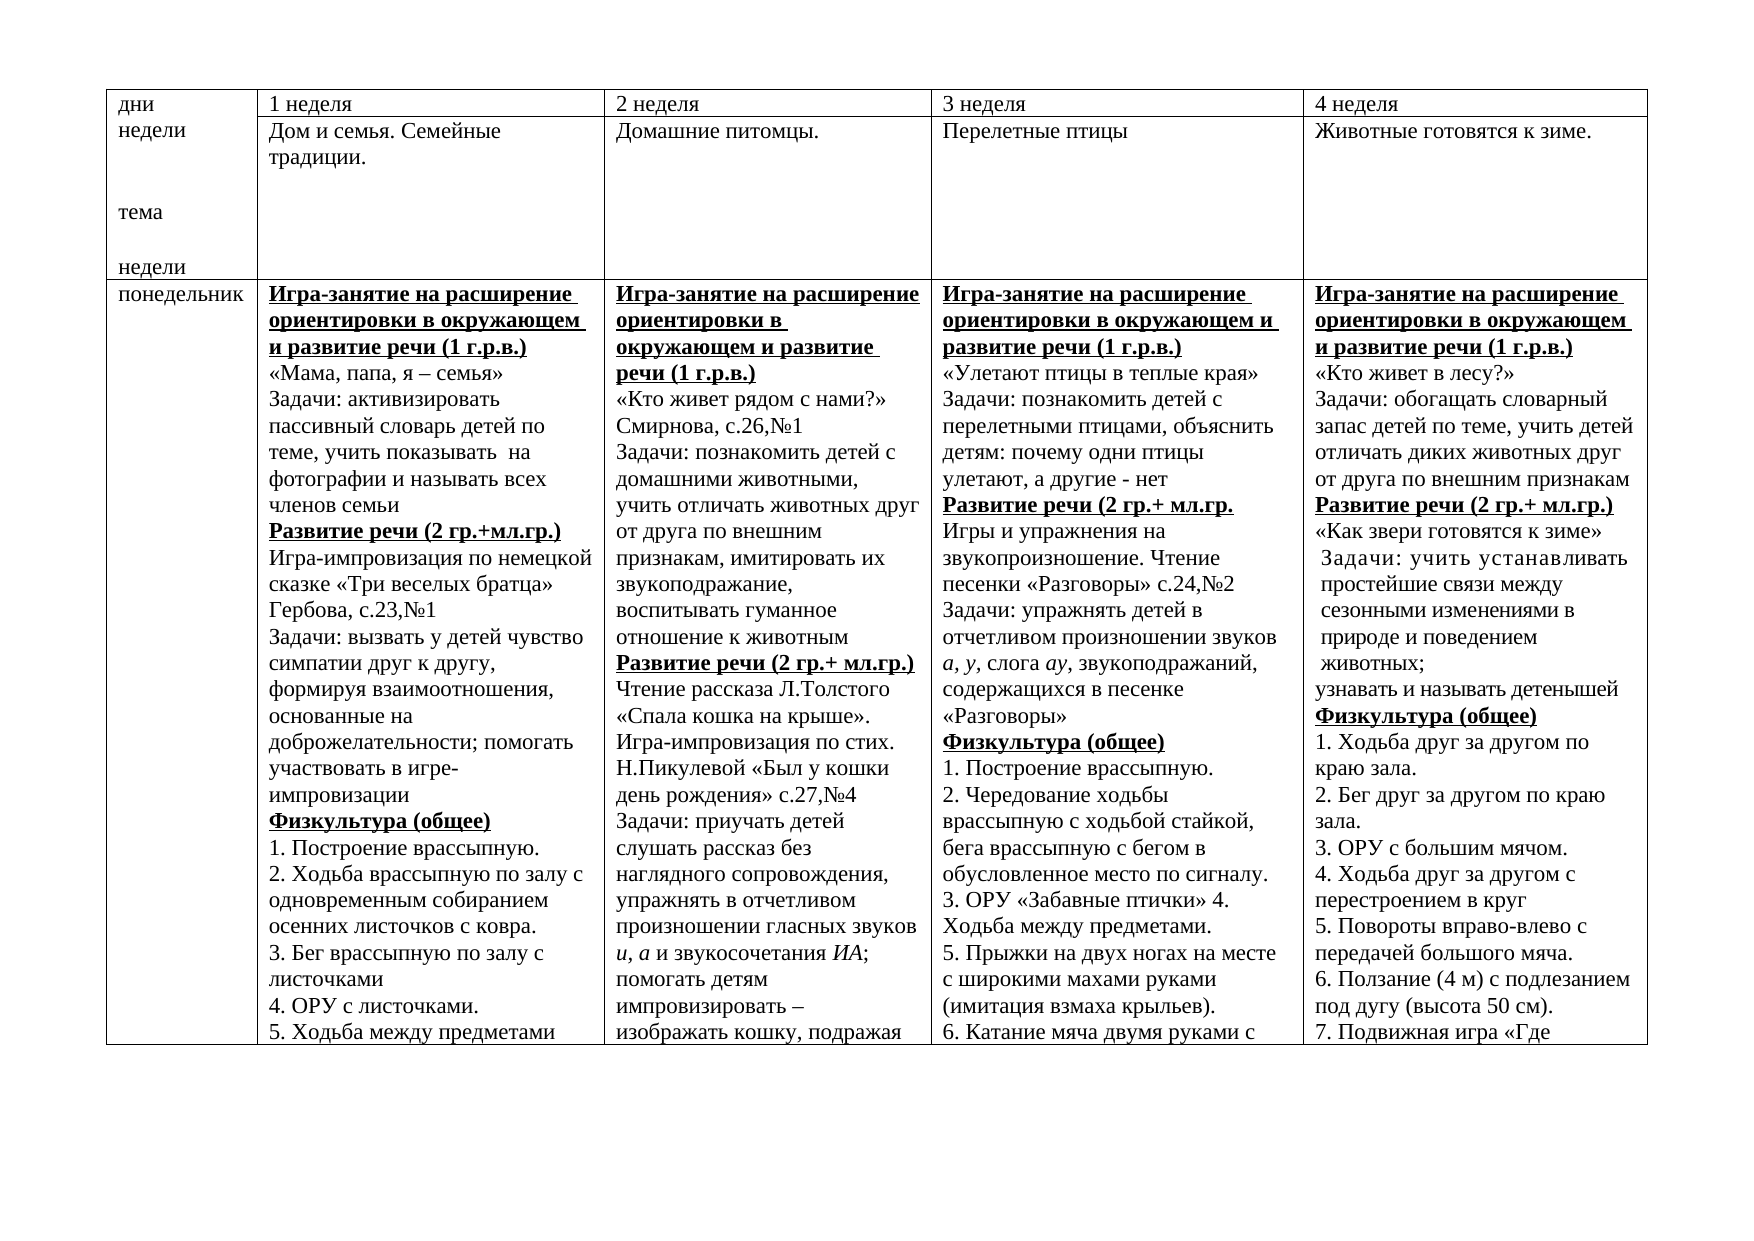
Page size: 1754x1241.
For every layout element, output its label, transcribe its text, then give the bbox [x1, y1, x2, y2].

table_cell 3 неделя [932, 90, 1303, 116]
table_cell дни недели тема недели [107, 90, 257, 279]
table_cell Дом и семья. Семейные традиции. [258, 117, 604, 279]
table_cell 1 неделя [258, 90, 604, 116]
table_cell Перелетные птицы [932, 117, 1303, 279]
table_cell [932, 280, 1303, 1044]
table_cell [605, 280, 931, 1044]
table_cell Животные готовятся к зиме. [1304, 117, 1647, 279]
table_cell 4 неделя [1304, 90, 1647, 116]
table_cell Домашние питомцы. [605, 117, 931, 279]
table_cell 2 неделя [605, 90, 931, 116]
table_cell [1304, 280, 1647, 1044]
table_cell понедельник [107, 280, 257, 1044]
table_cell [258, 280, 604, 1044]
